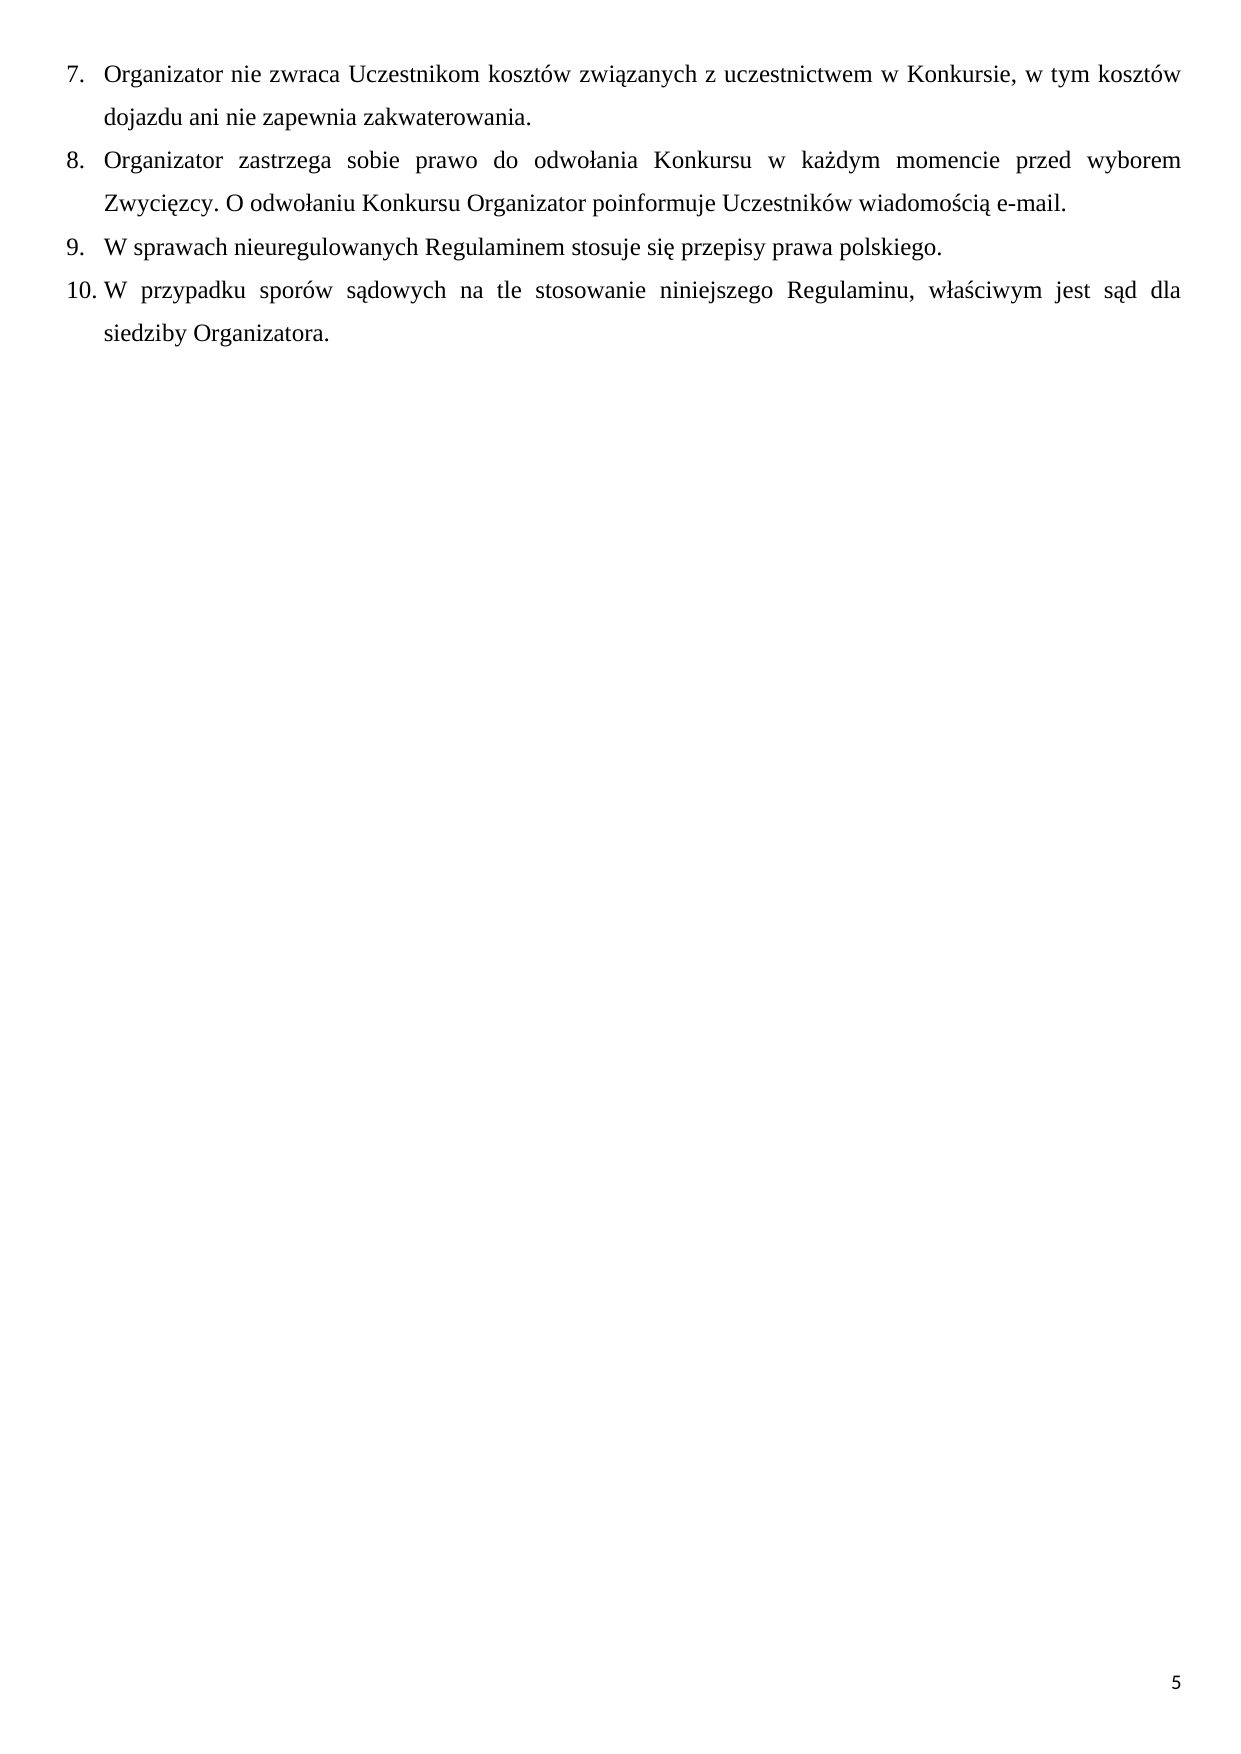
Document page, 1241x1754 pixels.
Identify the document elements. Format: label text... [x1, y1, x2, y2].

list Organizator zastrzega sobie prawo do odwołania Konkursu w każdym momencie przed wyborem Zwycięzcy. O odwołaniu Konkursu Organizator poinformuje Uczestników wiadomością e-mail. [66, 145, 1182, 217]
list Organizator nie zwraca Uczestnikom kosztów związanych z uczestnictwem w Konkursie, w tym kosztów dojazdu ani nie zapewnia zakwaterowania. [66, 59, 1182, 131]
list W przypadku sporów sądowych na tle stosowanie niniejszego Regulaminu, właściwym jest sąd dla siedziby Organizatora. [66, 275, 1182, 347]
list W sprawach nieuregulowanych Regulaminem stosuje się przepisy prawa polskiego. [66, 232, 1182, 260]
